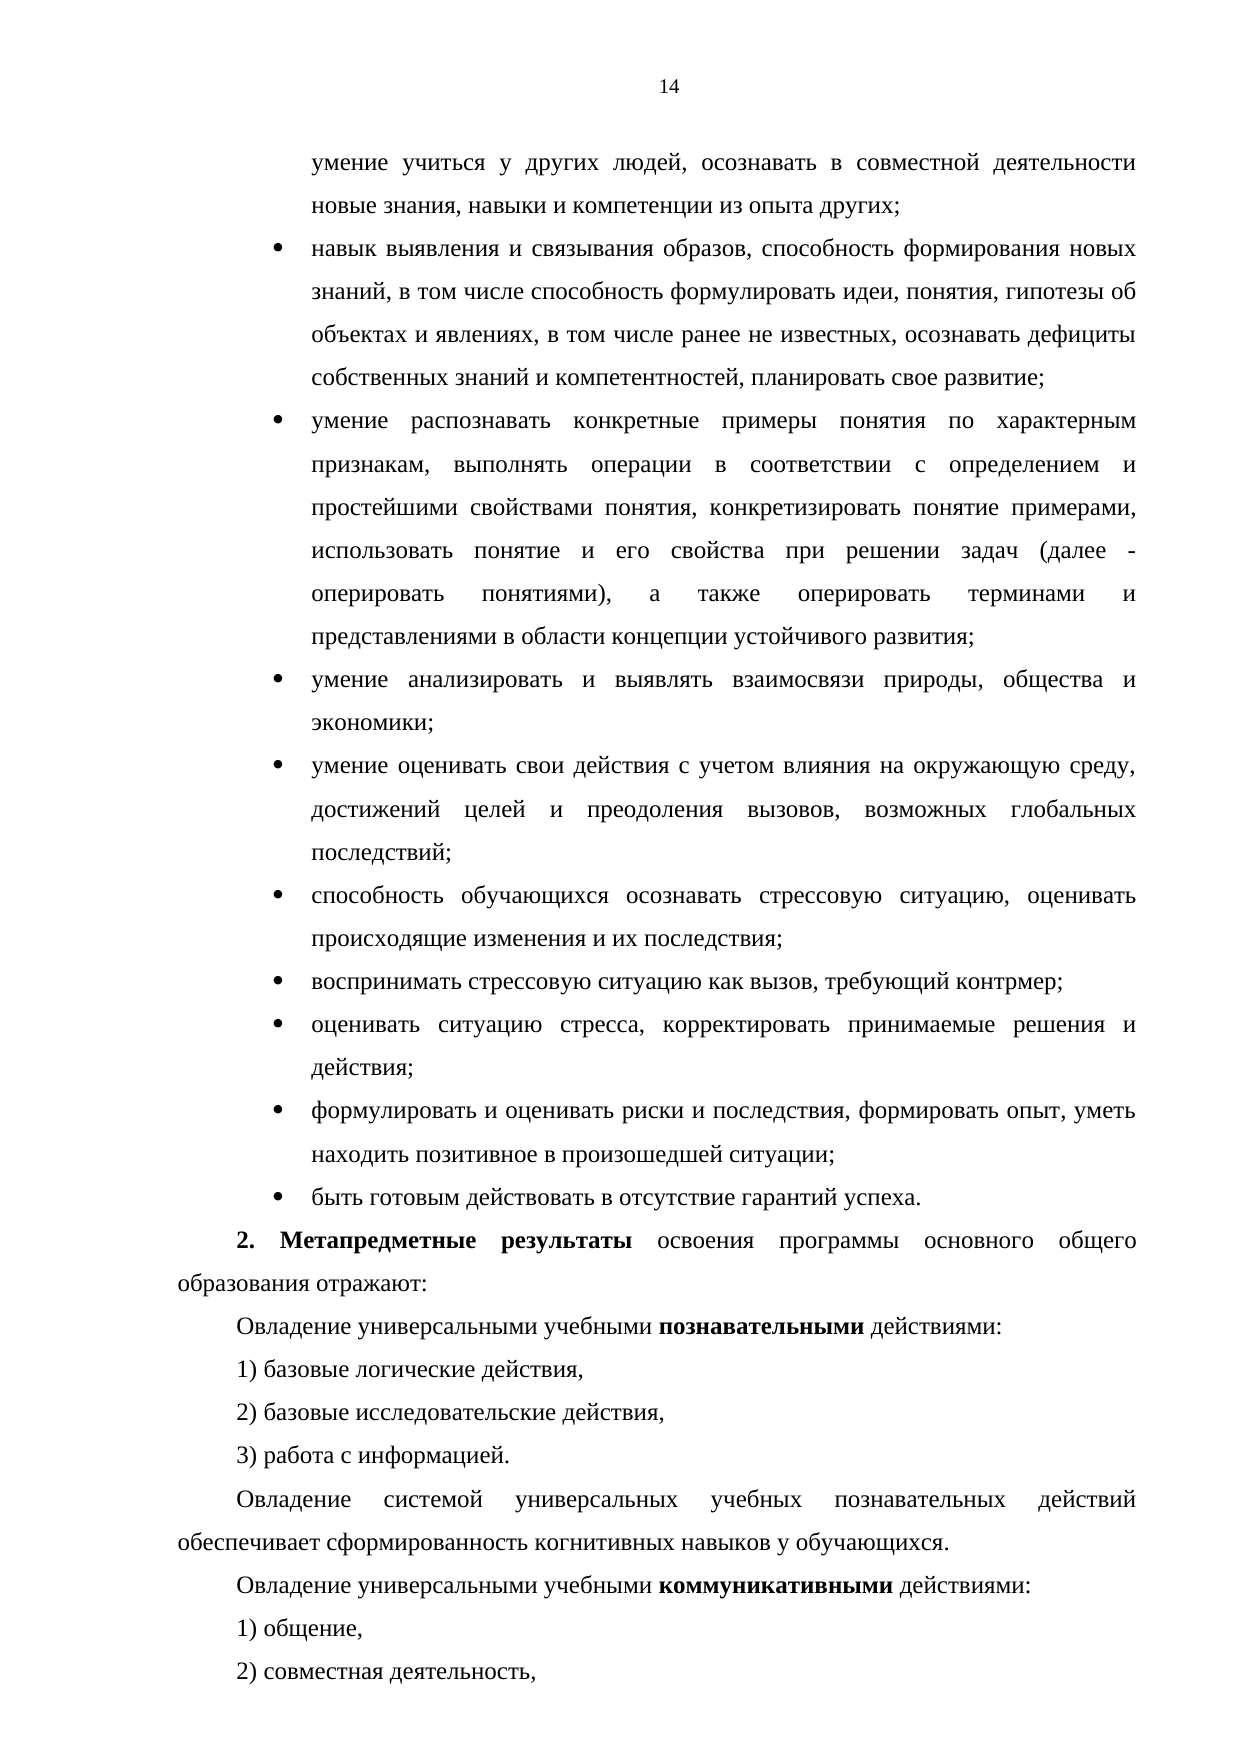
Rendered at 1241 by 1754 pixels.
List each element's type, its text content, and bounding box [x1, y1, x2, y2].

text 2) совместная деятельность, [177, 1656, 1137, 1685]
text 1) базовые логические действия, [177, 1354, 1137, 1383]
list навык выявления и связывания образов, способность формирования новых знаний, в том числе способность формулировать идеи, понятия, гипотезы об объектах и явлениях, в том числе ранее не известных, осознавать дефициты собственных знаний и компетентностей, планировать свое развитие; [274, 233, 1137, 391]
text 3) работа с информацией. [177, 1441, 1137, 1469]
list умение распознавать конкретные примеры понятия по характерным признакам, выполнять операции в соответствии с определением и простейшими свойствами понятия, конкретизировать понятие примерами, использовать понятие и его свойства при решении задач (далее - оперировать понятиями), а также оперировать терминами и представлениями в области концепции устойчивого развития; [274, 406, 1137, 650]
list воспринимать стрессовую ситуацию как вызов, требующий контрмер; [274, 966, 1137, 995]
text 1) общение, [177, 1613, 1137, 1642]
list быть готовым действовать в отсутствие гарантий успеха. [274, 1182, 1137, 1211]
list умение оценивать свои действия с учетом влияния на окружающую среду, достижений целей и преодоления вызовов, возможных глобальных последствий; [274, 751, 1137, 866]
text Овладение универсальными учебными коммуникативными действиями: [177, 1570, 1137, 1599]
list оценивать ситуацию стресса, корректировать принимаемые решения и действия; [274, 1009, 1137, 1081]
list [274, 147, 1137, 219]
list способность обучающихся осознавать стрессовую ситуацию, оценивать происходящие изменения и их последствия; [274, 880, 1137, 952]
list формулировать и оценивать риски и последствия, формировать опыт, уметь находить позитивное в произошедшей ситуации; [274, 1096, 1137, 1167]
text 2. Метапредметные результаты освоения программы основного общего образования отражают: [177, 1225, 1137, 1297]
text Овладение системой универсальных учебных познавательных действий обеспечивает сформированность когнитивных навыков у обучающихся. [177, 1484, 1137, 1556]
list умение анализировать и выявлять взаимосвязи природы, общества и экономики; [274, 664, 1137, 736]
text 2) базовые исследовательские действия, [177, 1397, 1137, 1426]
text Овладение универсальными учебными познавательными действиями: [177, 1311, 1137, 1340]
